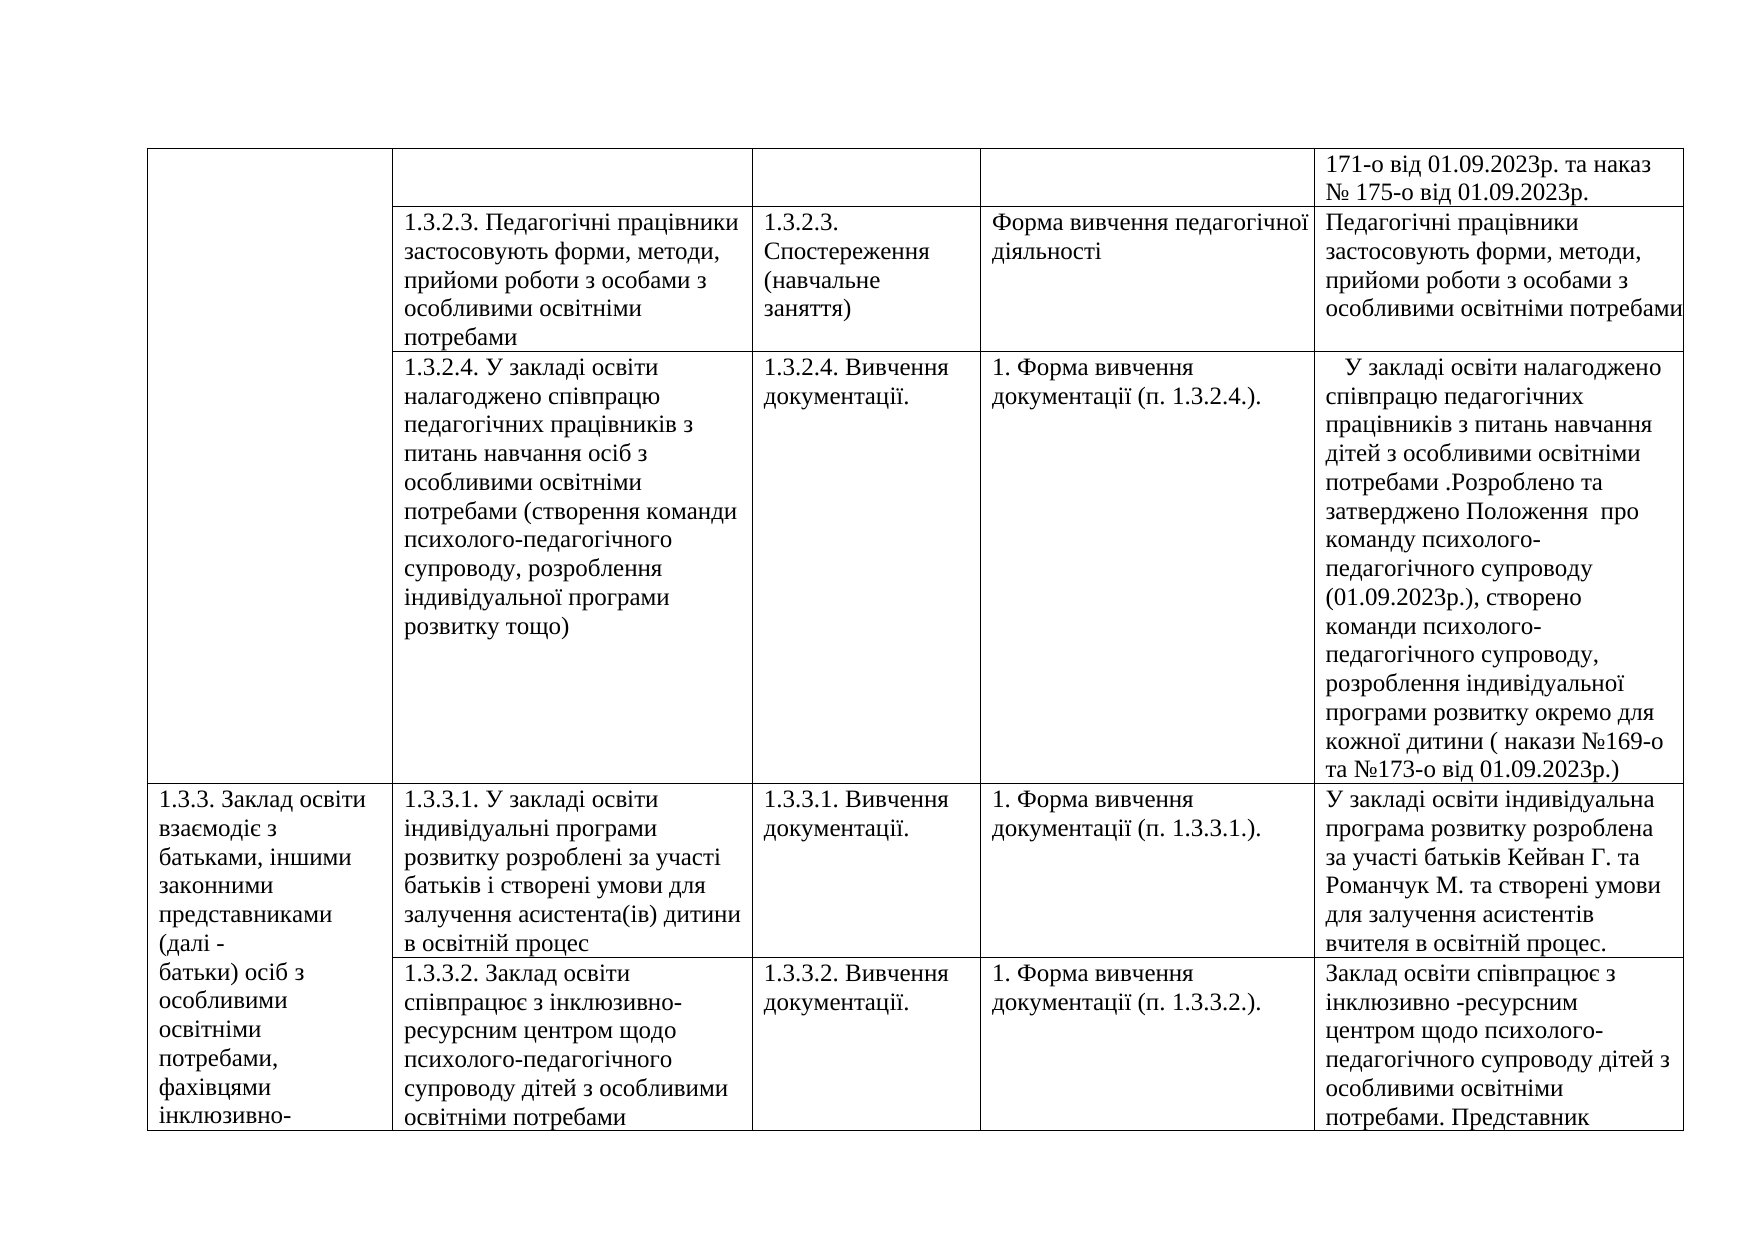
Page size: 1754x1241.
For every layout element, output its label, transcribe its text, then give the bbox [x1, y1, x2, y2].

table_cell 1.3.3.1. У закладі освіти індивідуальні програми розвитку розроблені за участі батьків і створені умови для залучення асистента(ів) дитини в освітній процес [393, 784, 752, 957]
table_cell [981, 149, 1314, 206]
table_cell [753, 149, 980, 206]
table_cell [393, 958, 752, 1130]
table_cell 1.3.2.4. У закладі освіти налагоджено співпрацю педагогічних працівників з питань навчання осіб з особливими освітніми потребами (створення команди психолого-педагогічного супроводу, розроблення індивідуальної програми розвитку тощо) [393, 352, 752, 783]
table_cell 1.3.3.1. Вивчення документації. [753, 784, 980, 957]
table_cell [1315, 958, 1683, 1130]
table_cell 1. Форма вивчення документації (п. 1.3.2.4.). [981, 352, 1314, 783]
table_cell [393, 149, 752, 206]
table_cell Форма вивчення педагогічної діяльності [981, 207, 1314, 351]
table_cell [981, 958, 1314, 1130]
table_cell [1315, 149, 1683, 206]
table_cell 1.3.2.3. Спостереження (навчальне заняття) [753, 207, 980, 351]
table_cell У закладі освіти налагоджено співпрацю педагогічних працівників з питань навчання дітей з особливими освітніми потребами .Розроблено та затверджено Положення про команду психолого- педагогічного супроводу (01.09.2023р.), створено команди психолого-педагогічного супроводу, розроблення індивідуальної програми розвитку окремо для кожної дитини ( накази №169-о та №173-о від 01.09.2023р.) [1315, 352, 1683, 783]
table_cell У закладі освіти індивідуальна програма розвитку розроблена за участі батьків Кейван Г. та Романчук М. та створені умови для залучення асистентів вчителя в освітній процес. [1315, 784, 1683, 957]
table_cell 1.3.3. Заклад освіти взаємодіє з батьками, іншими законними представниками (далі - батьки) осіб з особливими освітніми потребами, фахівцями інклюзивно-ресурсного центру, залучає їх до необхідної підтримки дітей під час здобуття освіти (у разі наявності таких осіб) [148, 784, 392, 1130]
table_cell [753, 958, 980, 1130]
table_cell 1.3.2.3. Педагогічні працівники застосовують форми, методи, прийоми роботи з особами з особливими освітніми потребами [393, 207, 752, 351]
table_cell Педагогічні працівники застосовують форми, методи, прийоми роботи з особами з особливими освітніми потребами [1315, 207, 1683, 351]
table_cell 1.3.2.4. Вивчення документації. [753, 352, 980, 783]
table_cell 1. Форма вивчення документації (п. 1.3.3.1.). [981, 784, 1314, 957]
